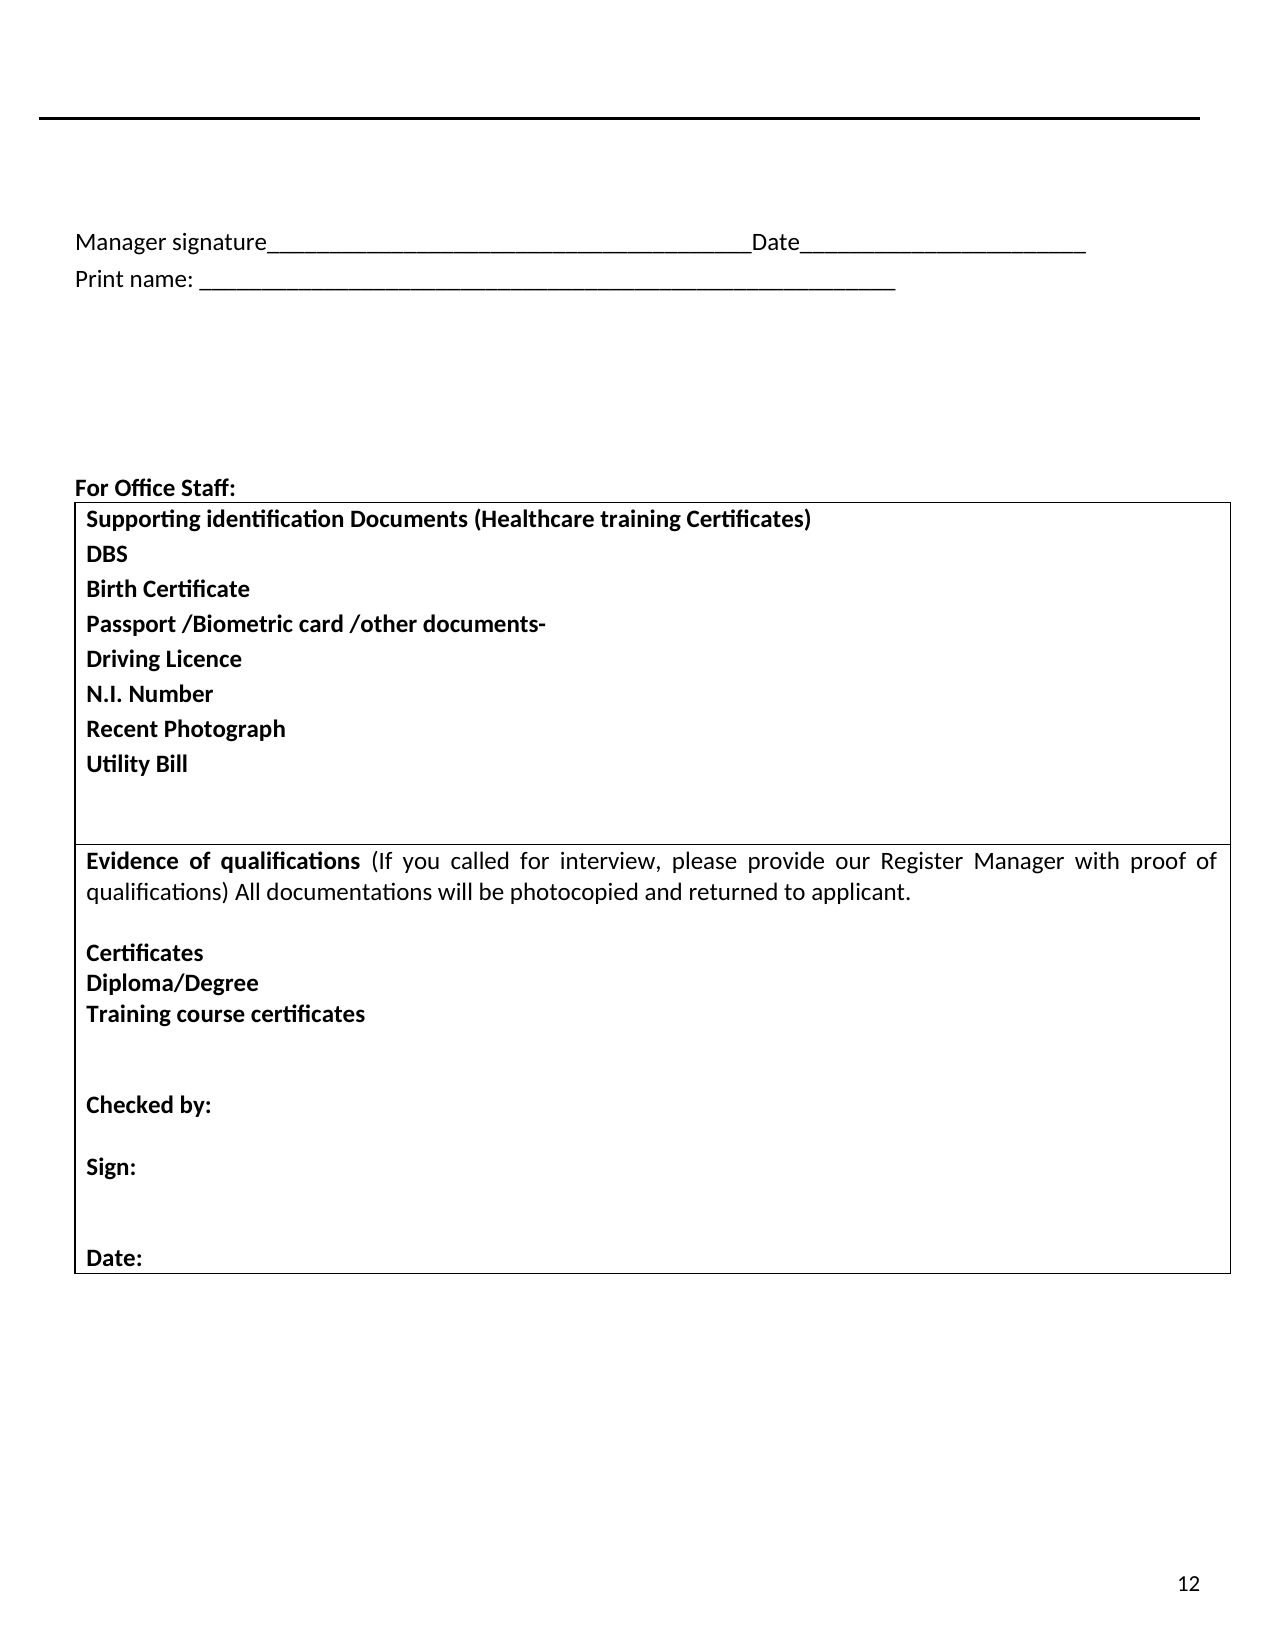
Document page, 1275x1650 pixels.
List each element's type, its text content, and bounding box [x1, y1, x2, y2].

table_cell Evidence of qualifications (If you called for interview, please provide our Register Manager with proof of qualifications) All documentations will be photocopied and returned to applicant. Certificates Diploma/Degree Training course certificates Checked by: Sign: Date: [76, 845, 1230, 1273]
text Print name: ________________________________________________________ [75, 263, 1200, 294]
table_header Supporting identification Documents (Healthcare training Certificates) DBS Birth Certificate Passport /Biometric card /other documents- Driving Licence N.I. Number Recent Photograph Utility Bill [76, 503, 1230, 844]
text For Office Staff: [75, 472, 1200, 502]
text Manager signature_______________________________________Date_______________________ [75, 227, 1200, 257]
